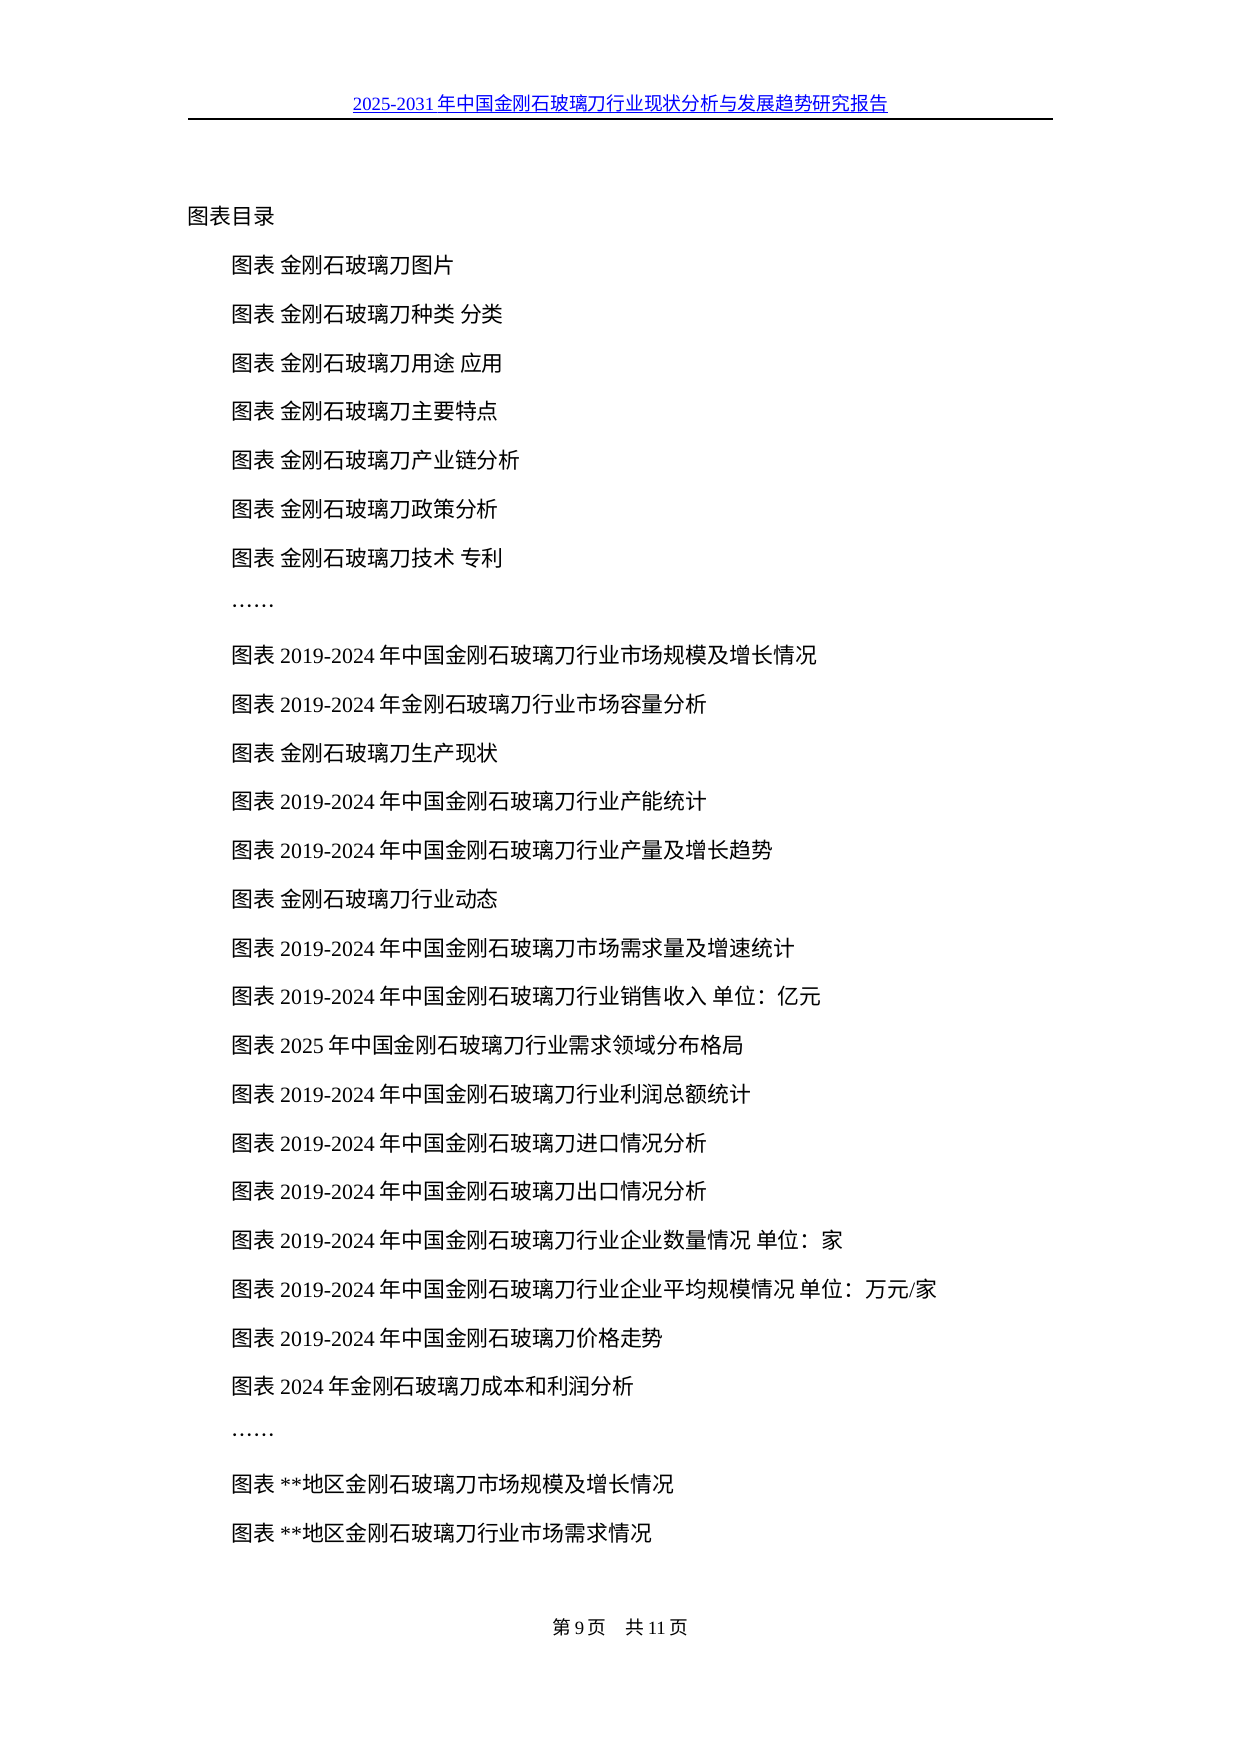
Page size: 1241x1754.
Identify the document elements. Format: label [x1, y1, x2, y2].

text [187, 150, 1053, 1548]
